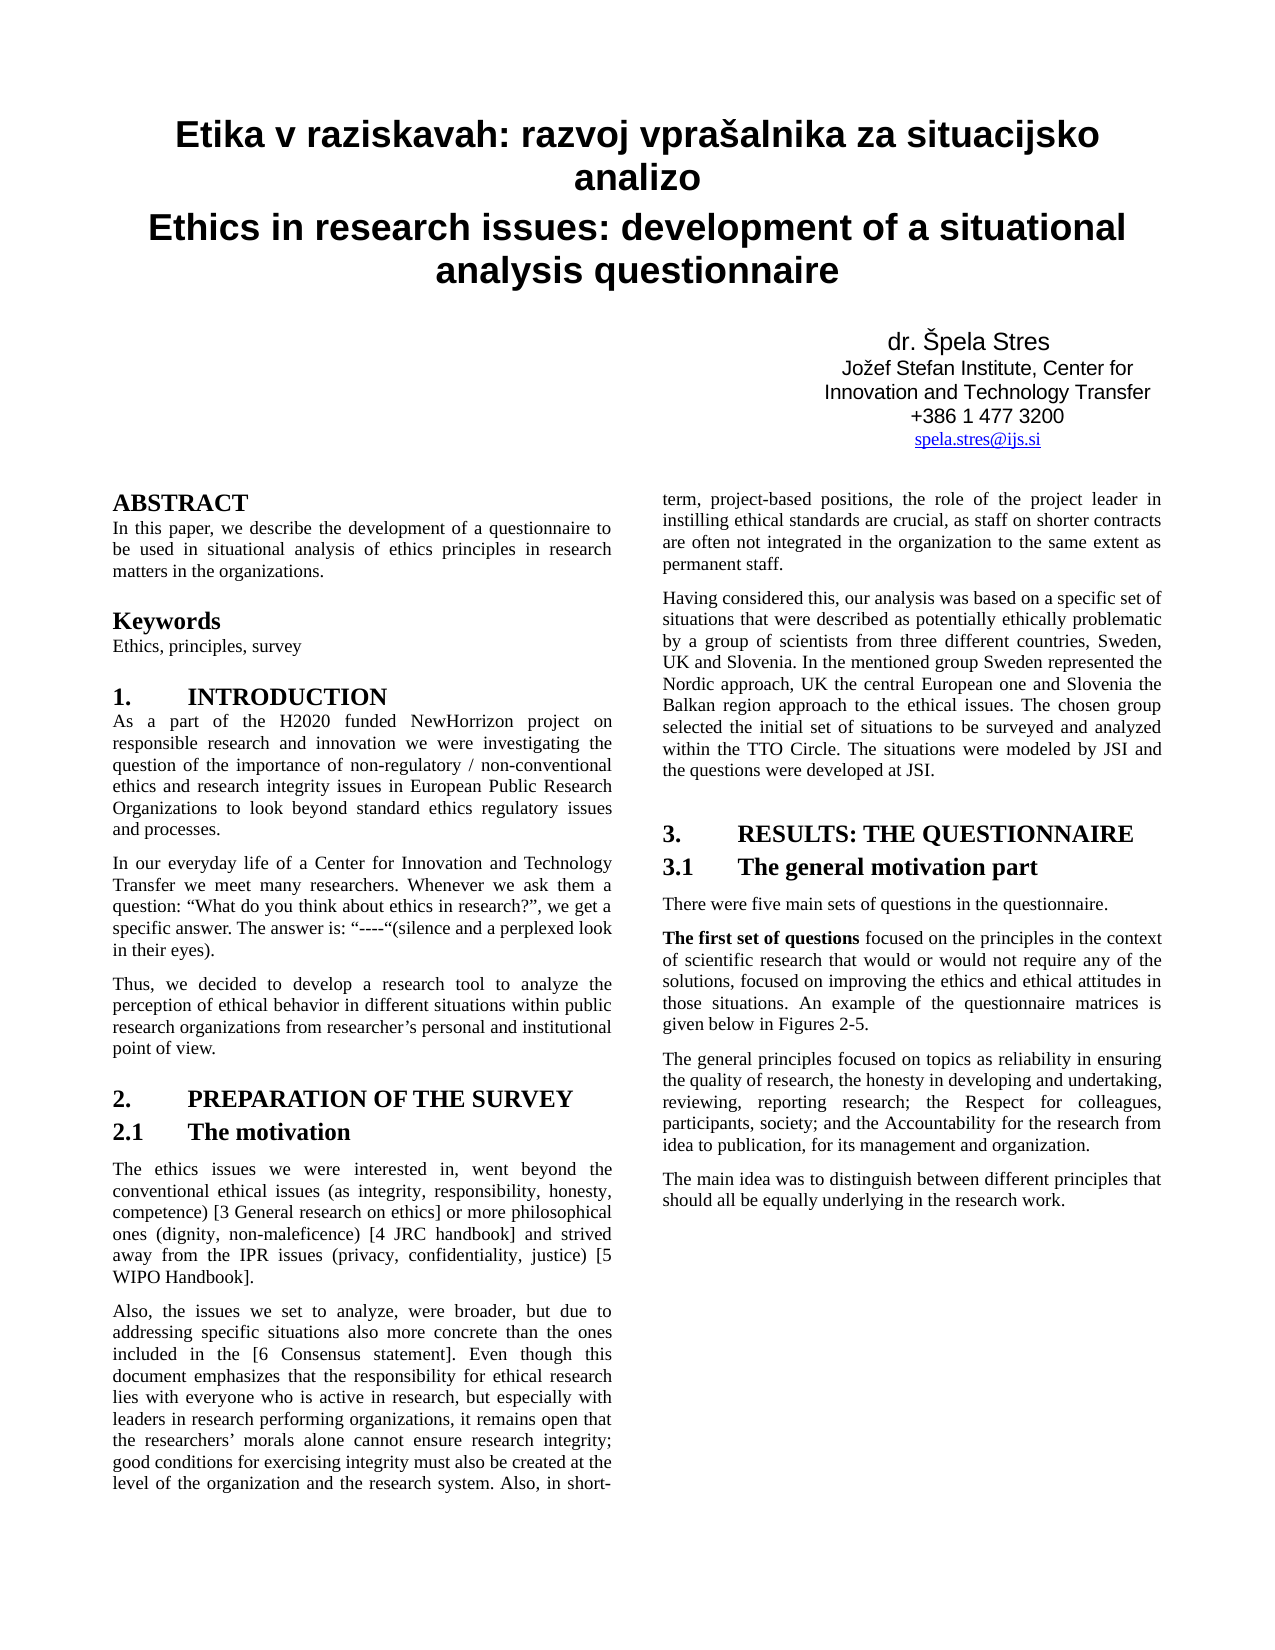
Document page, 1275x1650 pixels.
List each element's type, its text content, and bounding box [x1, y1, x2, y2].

text +386 1 477 3200 [812, 404, 1162, 428]
text ABSTRACT [112, 488, 613, 517]
subtitle INTRODUCTION [112, 682, 613, 710]
text The ethics issues we were interested in, went beyond the conventional ethical issues (as integrity, responsibility, honesty, competence) [3 General research on ethics] or more philosophical ones (dignity, non-maleficence) [4 JRC handbook] and strived away from the IPR issues (privacy, confidentiality, justice) [5 WIPO Handbook]. [112, 1158, 613, 1287]
text In our everyday life of a Center for Innovation and Technology Transfer we meet many researchers. Whenever we ask them a question: “What do you think about ethics in research?”, we get a specific answer. The answer is: “----“(silence and a perplexed look in their eyes). [112, 852, 613, 960]
text As a part of the H2020 funded NewHorrizon project on responsible research and innovation we were investigating the question of the importance of non-regulatory / non-conventional ethics and research integrity issues in European Public Research Organizations to look beyond standard ethics regulatory issues and processes. [112, 710, 613, 840]
subtitle PREPARATION OF THE SURVEY [112, 1084, 613, 1112]
text Also, the issues we set to analyze, were broader, but due to addressing specific situations also more concrete than the ones included in the [6 Consensus statement]. Even though this document emphasizes that the responsibility for ethical research lies with everyone who is active in research, but especially with leaders in research performing organizations, it remains open that the researchers’ morals alone cannot ensure research integrity; good conditions for exercising integrity must also be created at the level of the organization and the research system. Also, in short-term, project-based positions, the role of the project leader in instilling ethical standards are crucial, as staff on shorter contracts are often not integrated in the organization to the same extent as permanent staff. [112, 1300, 613, 1494]
text In this paper, we describe the development of a questionnaire to be used in situational analysis of ethics principles in research matters in the organizations. [112, 517, 613, 581]
text The general principles focused on topics as reliability in ensuring the quality of research, the honesty in developing and undertaking, reviewing, reporting research; the Respect for colleagues, participants, society; and the Accountability for the research from idea to publication, for its management and organization. [662, 1047, 1162, 1155]
text Having considered this, our analysis was based on a specific set of situations that were described as potentially ethically problematic by a group of scientists from three different countries, Sweden, UK and Slovenia. In the mentioned group Sweden represented the Nordic approach, UK the central European one and Slovenia the Balkan region approach to the ethical issues. The chosen group selected the initial set of situations to be surveyed and analyzed within the TTO Circle. The situations were modeled by JSI and the questions were developed at JSI. [662, 587, 1162, 781]
text dr. Špela Stres [812, 327, 1162, 356]
text Thus, we decided to develop a research tool to analyze the perception of ethical behavior in different situations within public research organizations from researcher’s personal and institutional point of view. [112, 972, 613, 1059]
title Etika v raziskavah: razvoj vprašalnika za situacijsko analizo [112, 112, 1162, 199]
text Ethics, principles, survey [112, 635, 613, 657]
text The main idea was to distinguish between different principles that should all be equally underlying in the research work. [662, 1168, 1162, 1211]
subtitle RESULTS: THE QUESTIONNAIRE [662, 819, 1162, 848]
text There were five main sets of questions in the questionnaire. [662, 893, 1162, 914]
text Jožef Stefan Institute, Center for Innovation and Technology Transfer [812, 356, 1162, 404]
text spela.stres@ijs.si [812, 428, 1162, 449]
subtitle The motivation [112, 1117, 613, 1145]
subtitle The general motivation part [662, 852, 1162, 881]
title Ethics in research issues: development of a situational analysis questionnaire [112, 205, 1162, 291]
text The first set of questions focused on the principles in the context of scientific research that would or would not require any of the solutions, focused on improving the ethics and ethical attitudes in those situations. An example of the questionnaire matrices is given below in Figures 2-5. [662, 927, 1162, 1035]
text Keywords [112, 606, 613, 635]
